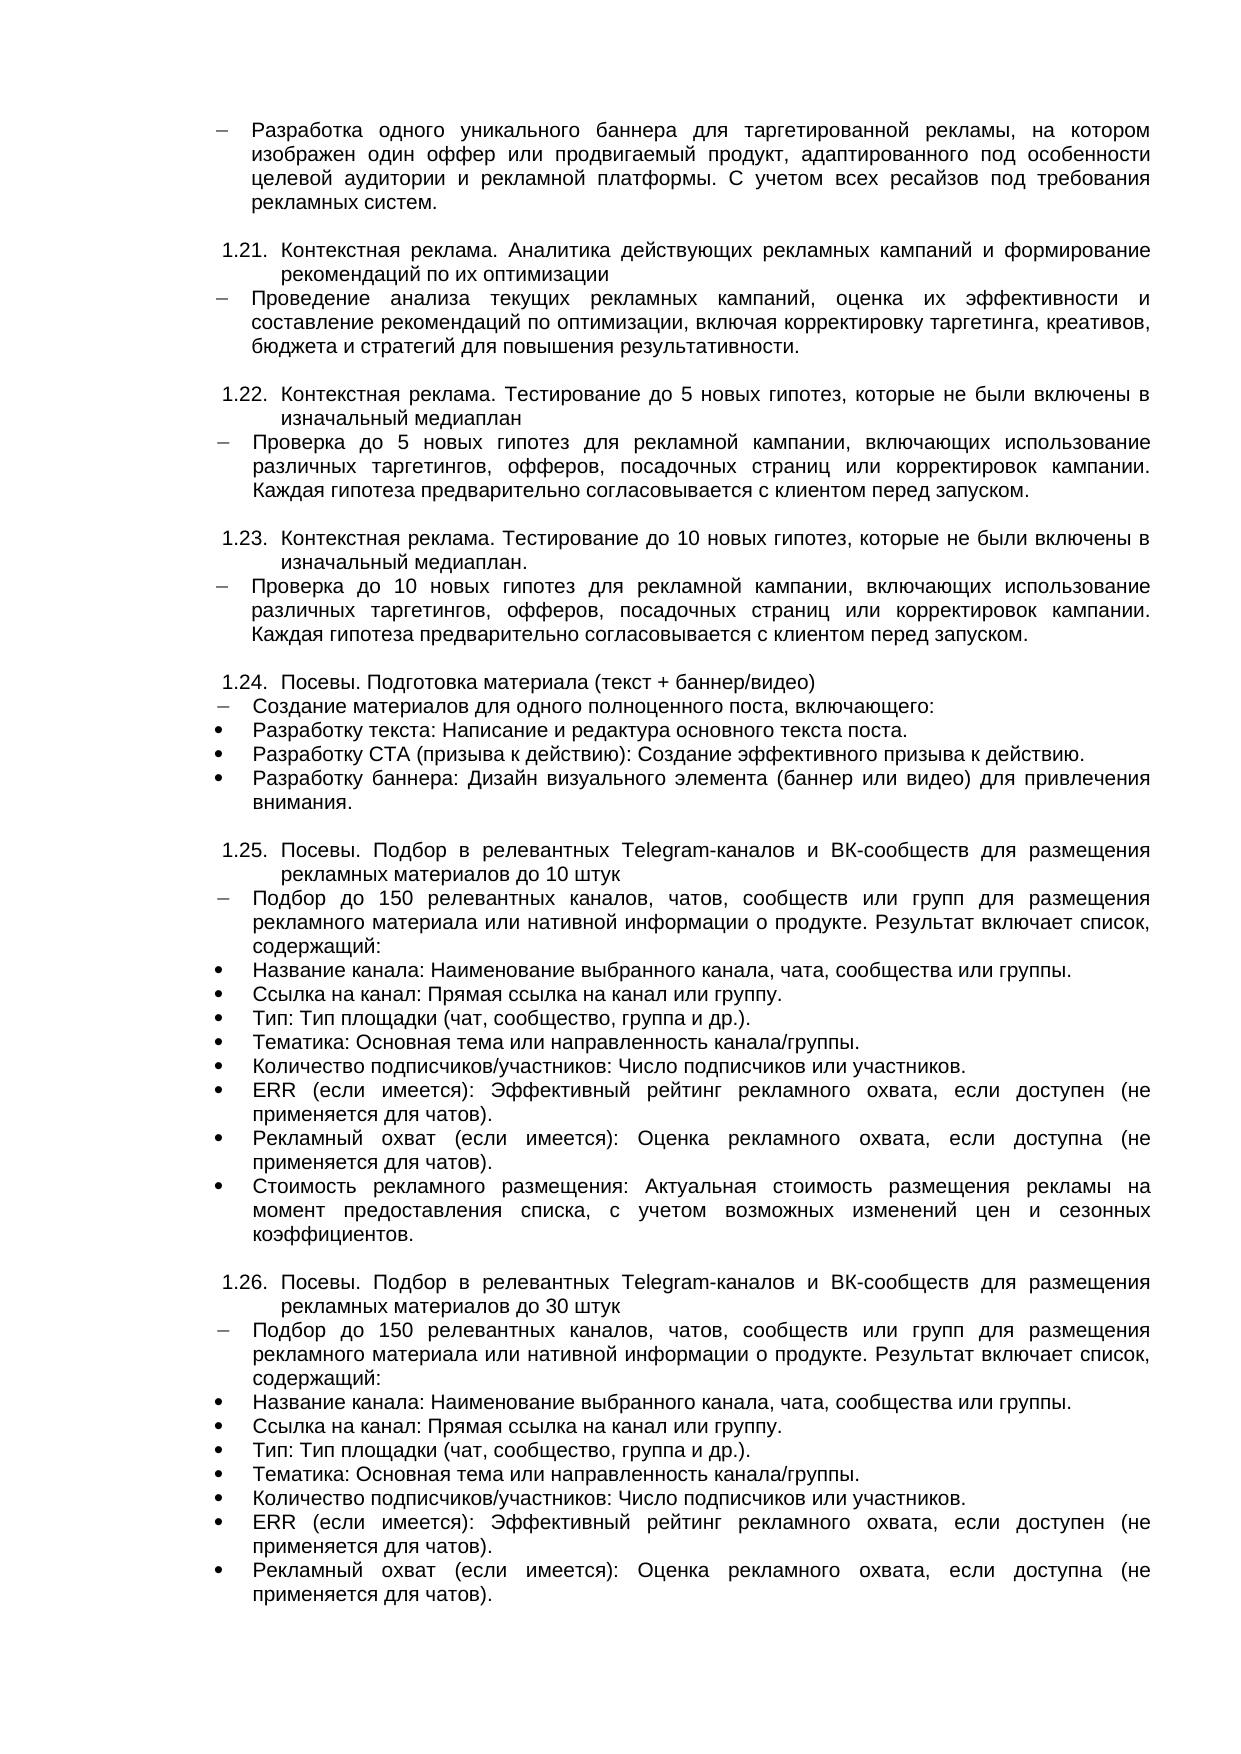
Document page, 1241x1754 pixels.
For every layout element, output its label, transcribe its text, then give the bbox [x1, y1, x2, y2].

list Проведение анализа текущих рекламных кампаний, оценка их эффективности и составление рекомендаций по оптимизации, включая корректировку таргетинга, креативов, бюджета и стратегий для повышения результативности. [213, 286, 1152, 358]
list ERR (если имеется): Эффективный рейтинг рекламного охвата, если доступен (не применяется для чатов). [215, 1078, 1152, 1126]
list Разработка одного уникального баннера для таргетированной рекламы, на котором изображен один оффер или продвигаемый продукт, адаптированного под особенности целевой аудитории и рекламной платформы. С учетом всех ресайзов под требования рекламных систем. [213, 118, 1152, 214]
list Тематика: Основная тема или направленность канала/группы. [215, 1030, 1152, 1054]
list Разработку текста: Написание и редактура основного текста поста. [215, 718, 1152, 742]
list Ссылка на канал: Прямая ссылка на канал или группу. [215, 1414, 1152, 1438]
list Разработку баннера: Дизайн визуального элемента (баннер или видео) для привлечения внимания. [215, 766, 1152, 814]
list Посевы. Подбор в релевантных Telegram-каналов и ВК-сообществ для размещения рекламных материалов до 10 штук [222, 838, 1152, 886]
list Проверка до 5 новых гипотез для рекламной кампании, включающих использование различных таргетингов, офферов, посадочных страниц или корректировок кампании. Каждая гипотеза предварительно согласовывается с клиентом перед запуском. [215, 430, 1152, 502]
list Ссылка на канал: Прямая ссылка на канал или группу. [215, 982, 1152, 1006]
list Посевы. Подбор в релевантных Telegram-каналов и ВК-сообществ для размещения рекламных материалов до 30 штук [222, 1270, 1152, 1318]
list Количество подписчиков/участников: Число подписчиков или участников. [215, 1054, 1152, 1078]
list Контекстная реклама. Тестирование до 10 новых гипотез, которые не были включены в изначальный медиаплан. [222, 526, 1152, 574]
list Контекстная реклама. Аналитика действующих рекламных кампаний и формирование рекомендаций по их оптимизации [222, 238, 1152, 286]
list Создание материалов для одного полноценного поста, включающего: [215, 693, 1152, 718]
list ERR (если имеется): Эффективный рейтинг рекламного охвата, если доступен (не применяется для чатов). [215, 1510, 1152, 1558]
list Тип: Тип площадки (чат, сообщество, группа и др.). [215, 1006, 1152, 1030]
list Количество подписчиков/участников: Число подписчиков или участников. [215, 1486, 1152, 1510]
list Разработку CTA (призыва к действию): Создание эффективного призыва к действию. [215, 742, 1152, 766]
list Название канала: Наименование выбранного канала, чата, сообщества или группы. [215, 958, 1152, 982]
list Рекламный охват (если имеется): Оценка рекламного охвата, если доступна (не применяется для чатов). [215, 1126, 1152, 1174]
list Название канала: Наименование выбранного канала, чата, сообщества или группы. [215, 1390, 1152, 1414]
list Тип: Тип площадки (чат, сообщество, группа и др.). [215, 1438, 1152, 1462]
list Проверка до 10 новых гипотез для рекламной кампании, включающих использование различных таргетингов, офферов, посадочных страниц или корректировок кампании. Каждая гипотеза предварительно согласовывается с клиентом перед запуском. [213, 574, 1152, 646]
list Рекламный охват (если имеется): Оценка рекламного охвата, если доступна (не применяется для чатов). [215, 1558, 1152, 1606]
list Посевы. Подготовка материала (текст + баннер/видео) [222, 669, 1152, 693]
list Контекстная реклама. Тестирование до 5 новых гипотез, которые не были включены в изначальный медиаплан [222, 382, 1152, 430]
list Тематика: Основная тема или направленность канала/группы. [215, 1462, 1152, 1486]
